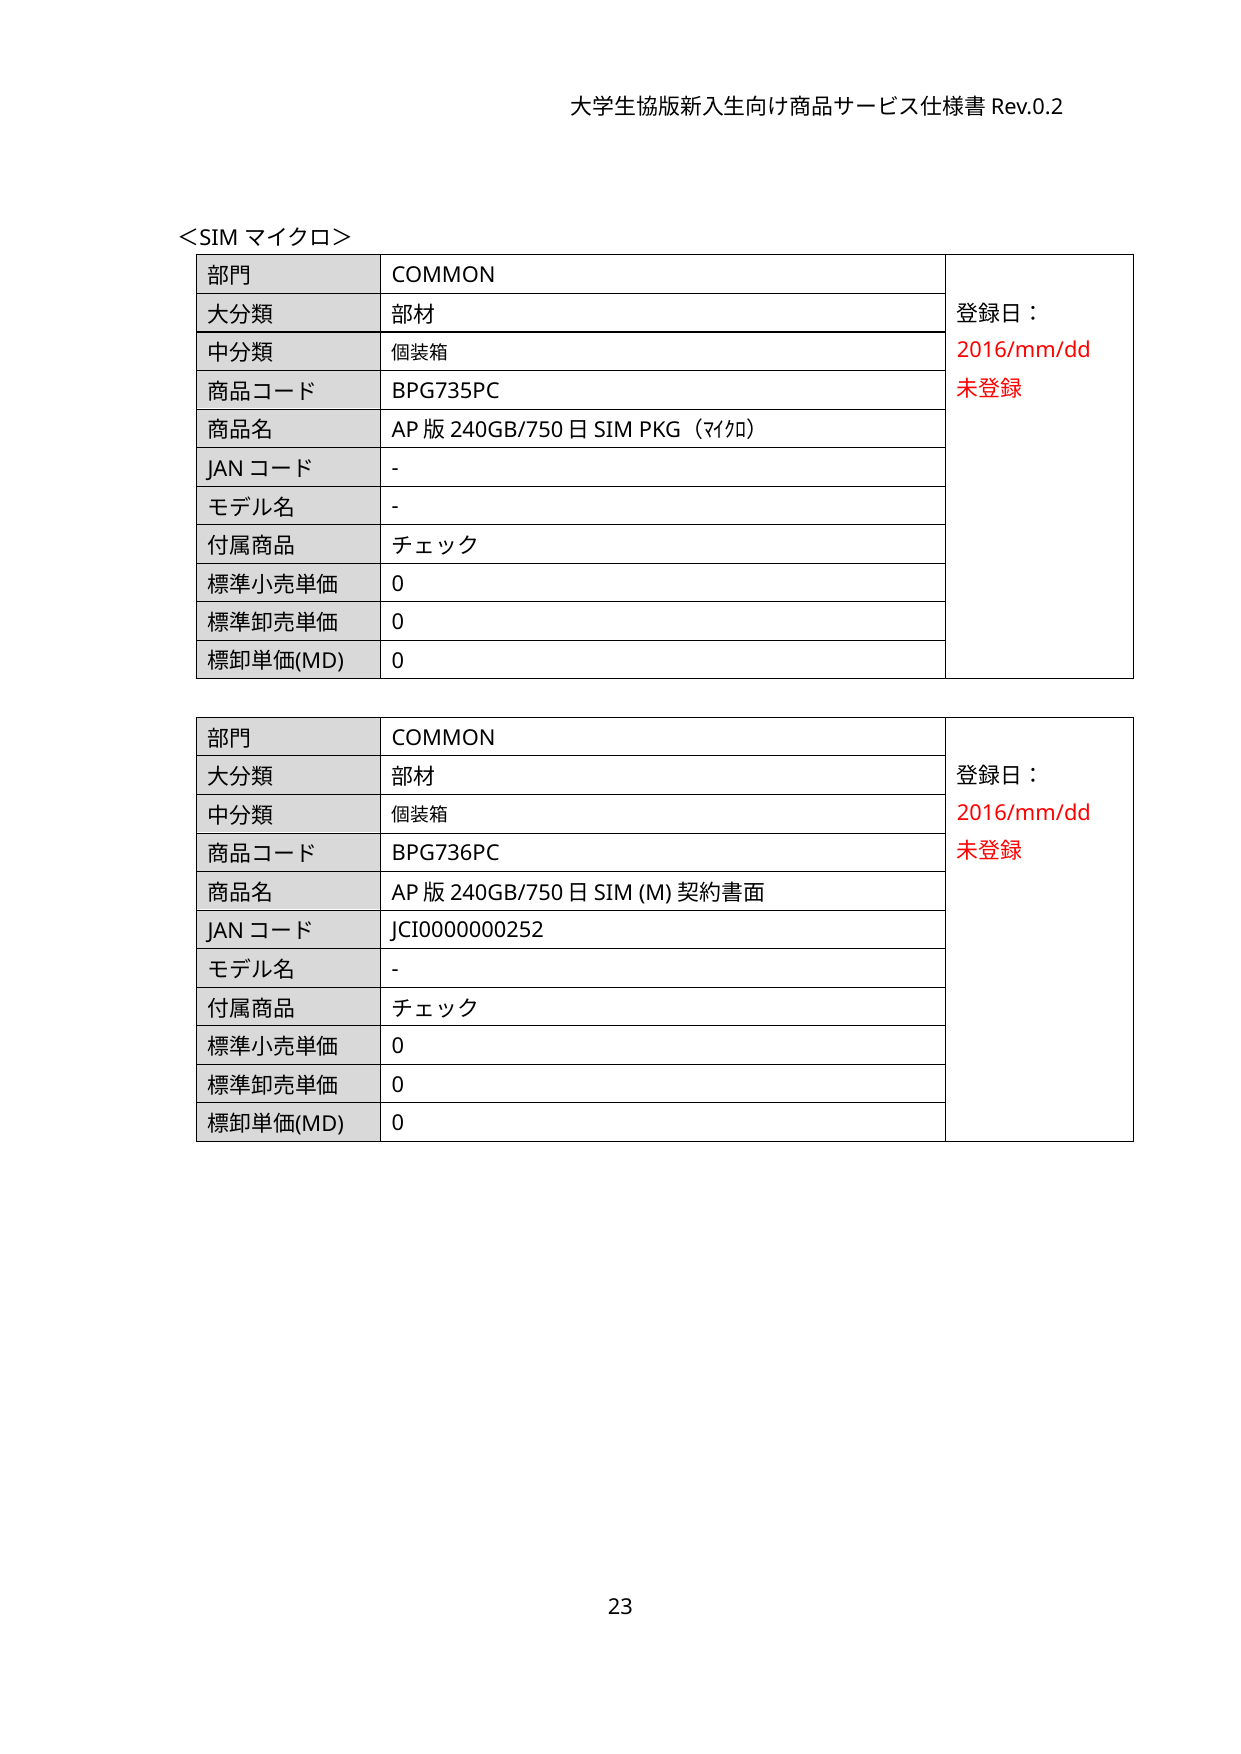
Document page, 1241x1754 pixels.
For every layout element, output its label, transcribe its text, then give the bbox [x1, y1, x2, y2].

table_cell 部材 [381, 294, 945, 331]
table_cell 付属商品 [197, 525, 380, 563]
table_cell AP版 240GB/750日SIM (M) 契約書面 [381, 872, 945, 909]
table_cell 標準小売単価 [197, 1026, 380, 1064]
table_cell 標準卸売単価 [197, 1065, 380, 1102]
table_cell 大分類 [197, 756, 380, 794]
table_cell 商品名 [197, 872, 380, 909]
table_cell - [381, 949, 945, 987]
table_cell 0 [381, 1103, 945, 1141]
table_cell 商品コード [197, 834, 380, 871]
table_cell 個装箱 [381, 795, 945, 832]
table_cell モデル名 [197, 949, 380, 987]
table_header COMMON [381, 718, 945, 755]
table_header COMMON [381, 255, 945, 293]
table_cell 商品名 [197, 410, 380, 447]
table_cell BPG736PC [381, 834, 945, 871]
table_cell 大分類 [197, 294, 380, 331]
table_cell 中分類 [197, 795, 380, 832]
table_cell JCI0000000252 [381, 911, 945, 948]
table_cell チェック [381, 988, 945, 1025]
table_cell 標卸単価(MD) [197, 641, 380, 678]
table_cell 付属商品 [197, 988, 380, 1025]
table_cell 個装箱 [381, 333, 945, 370]
table_cell チェック [381, 525, 945, 563]
table_cell 標準小売単価 [197, 564, 380, 601]
table_cell - [381, 448, 945, 486]
table_cell 0 [381, 1065, 945, 1102]
table_cell 0 [381, 641, 945, 678]
table_header 部門 [197, 718, 380, 755]
table_header 部門 [197, 255, 380, 293]
table_cell BPG735PC [381, 371, 945, 408]
table_cell AP版 240GB/750日SIM PKG（ﾏｲｸﾛ） [381, 410, 945, 447]
table_cell 標準卸売単価 [197, 602, 380, 640]
table_cell 0 [381, 602, 945, 640]
table_header 登録日：2016/mm/dd 未登録 [946, 718, 1133, 1141]
table_cell モデル名 [197, 487, 380, 524]
table_cell 商品コード [197, 371, 380, 408]
table_cell JANコード [197, 911, 380, 948]
table_cell 標卸単価(MD) [197, 1103, 380, 1141]
table_cell 0 [381, 564, 945, 601]
text ＜SIM マイクロ＞ [177, 217, 1063, 254]
table_header 登録日：2016/mm/dd 未登録 [946, 255, 1133, 678]
table_cell 中分類 [197, 333, 380, 370]
table_cell 0 [381, 1026, 945, 1064]
table_cell JANコード [197, 448, 380, 486]
table_cell - [381, 487, 945, 524]
table_cell 部材 [381, 756, 945, 794]
